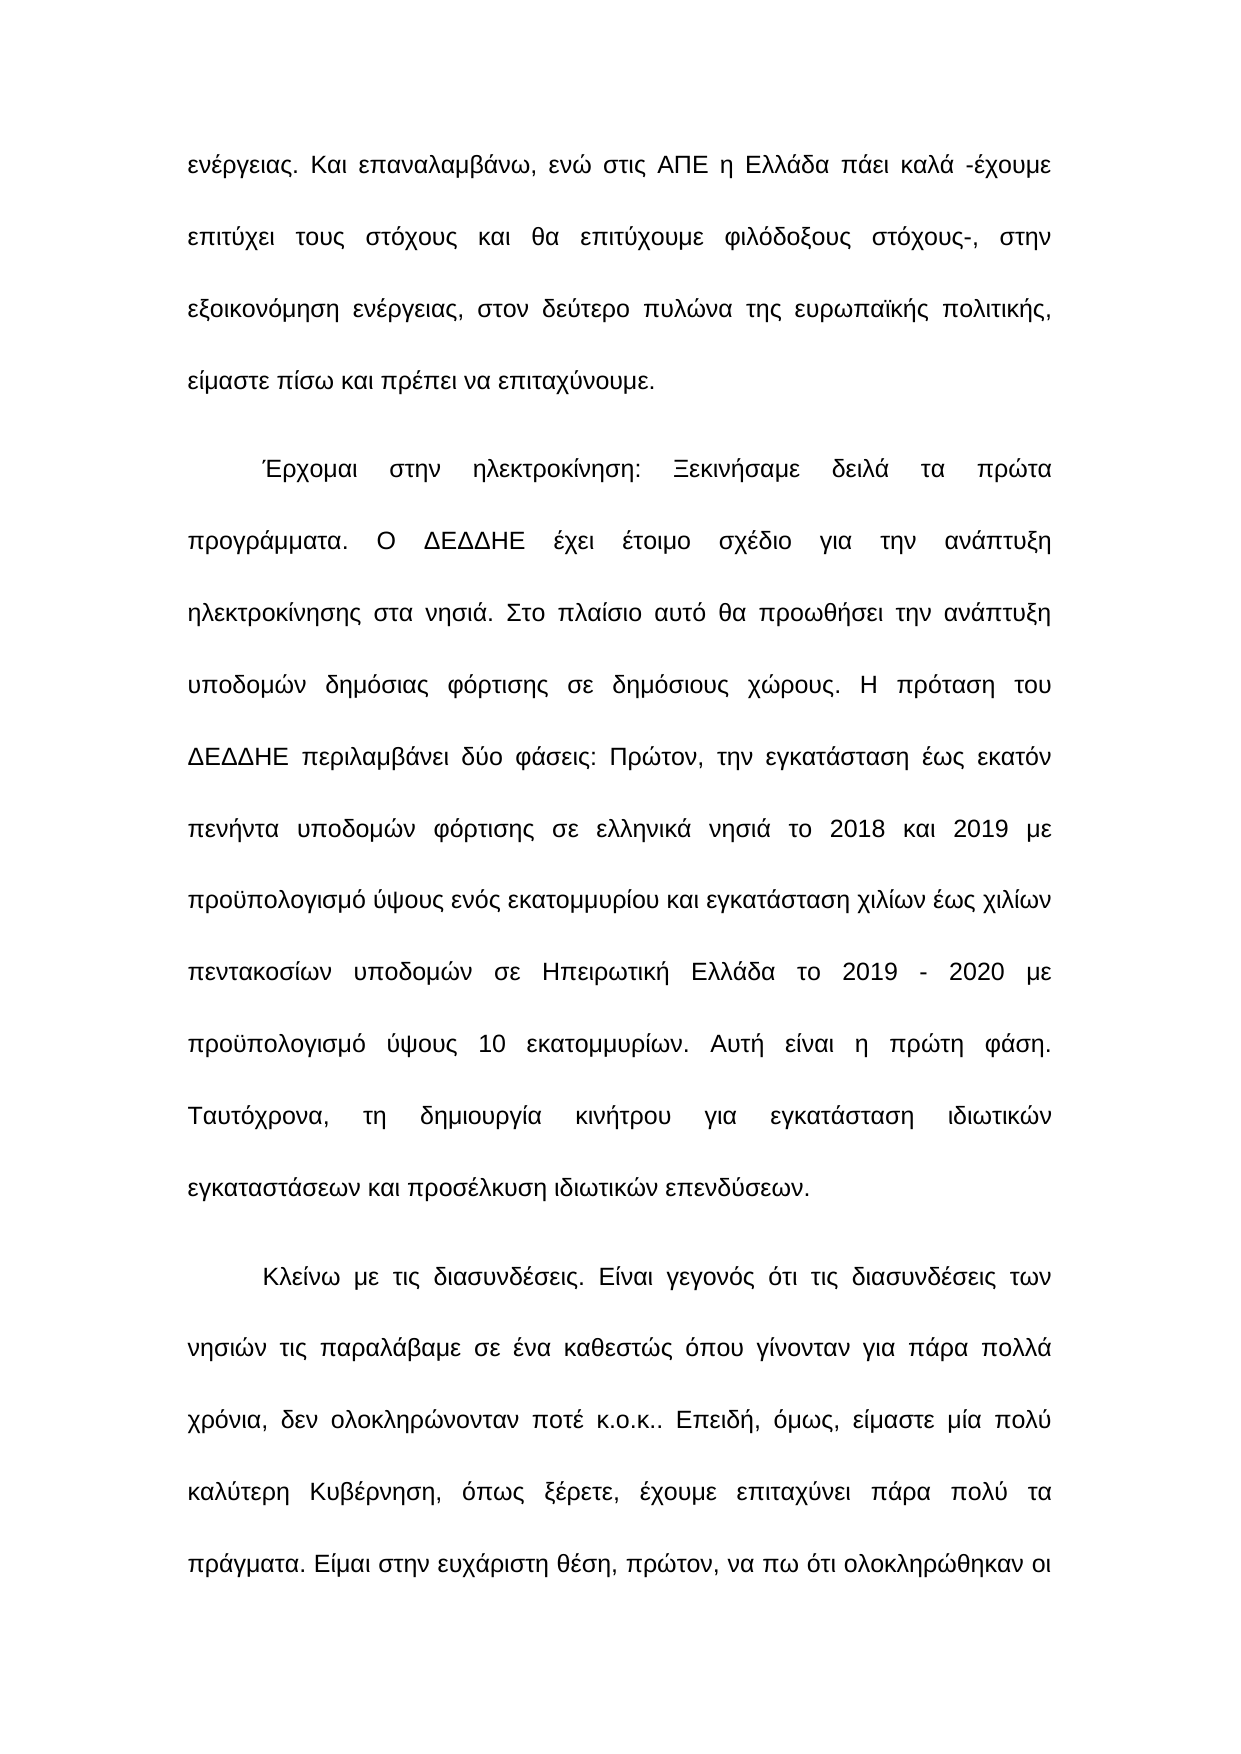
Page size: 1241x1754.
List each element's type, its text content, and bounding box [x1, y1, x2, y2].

text Έρχομαι στην ηλεκτροκίνηση: Ξεκινήσαμε δειλά τα πρώτα προγράμματα. Ο ΔΕΔΔΗΕ έχει έτοιμο σχέδιο για την ανάπτυξη ηλεκτροκίνησης στα νησιά. Στο πλαίσιο αυτό θα προωθήσει την ανάπτυξη υποδομών δημόσιας φόρτισης σε δημόσιους χώρους. Η πρόταση του ΔΕΔΔΗΕ περιλαμβάνει δύο φάσεις: Πρώτον, την εγκατάσταση έως εκατόν πενήντα υποδομών φόρτισης σε ελληνικά νησιά το 2018 και 2019 με προϋπολογισμό ύψους ενός εκατομμυρίου και εγκατάσταση χιλίων έως χιλίων πεντακοσίων υποδομών σε Ηπειρωτική Ελλάδα το 2019 - 2020 με προϋπολογισμό ύψους 10 εκατομμυρίων. Αυτή είναι η πρώτη φάση. Ταυτόχρονα, τη δημιουργία κινήτρου για εγκατάσταση ιδιωτικών εγκαταστάσεων και προσέλκυση ιδιωτικών επενδύσεων. [187, 454, 1053, 1202]
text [187, 150, 1053, 394]
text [187, 1261, 1053, 1578]
